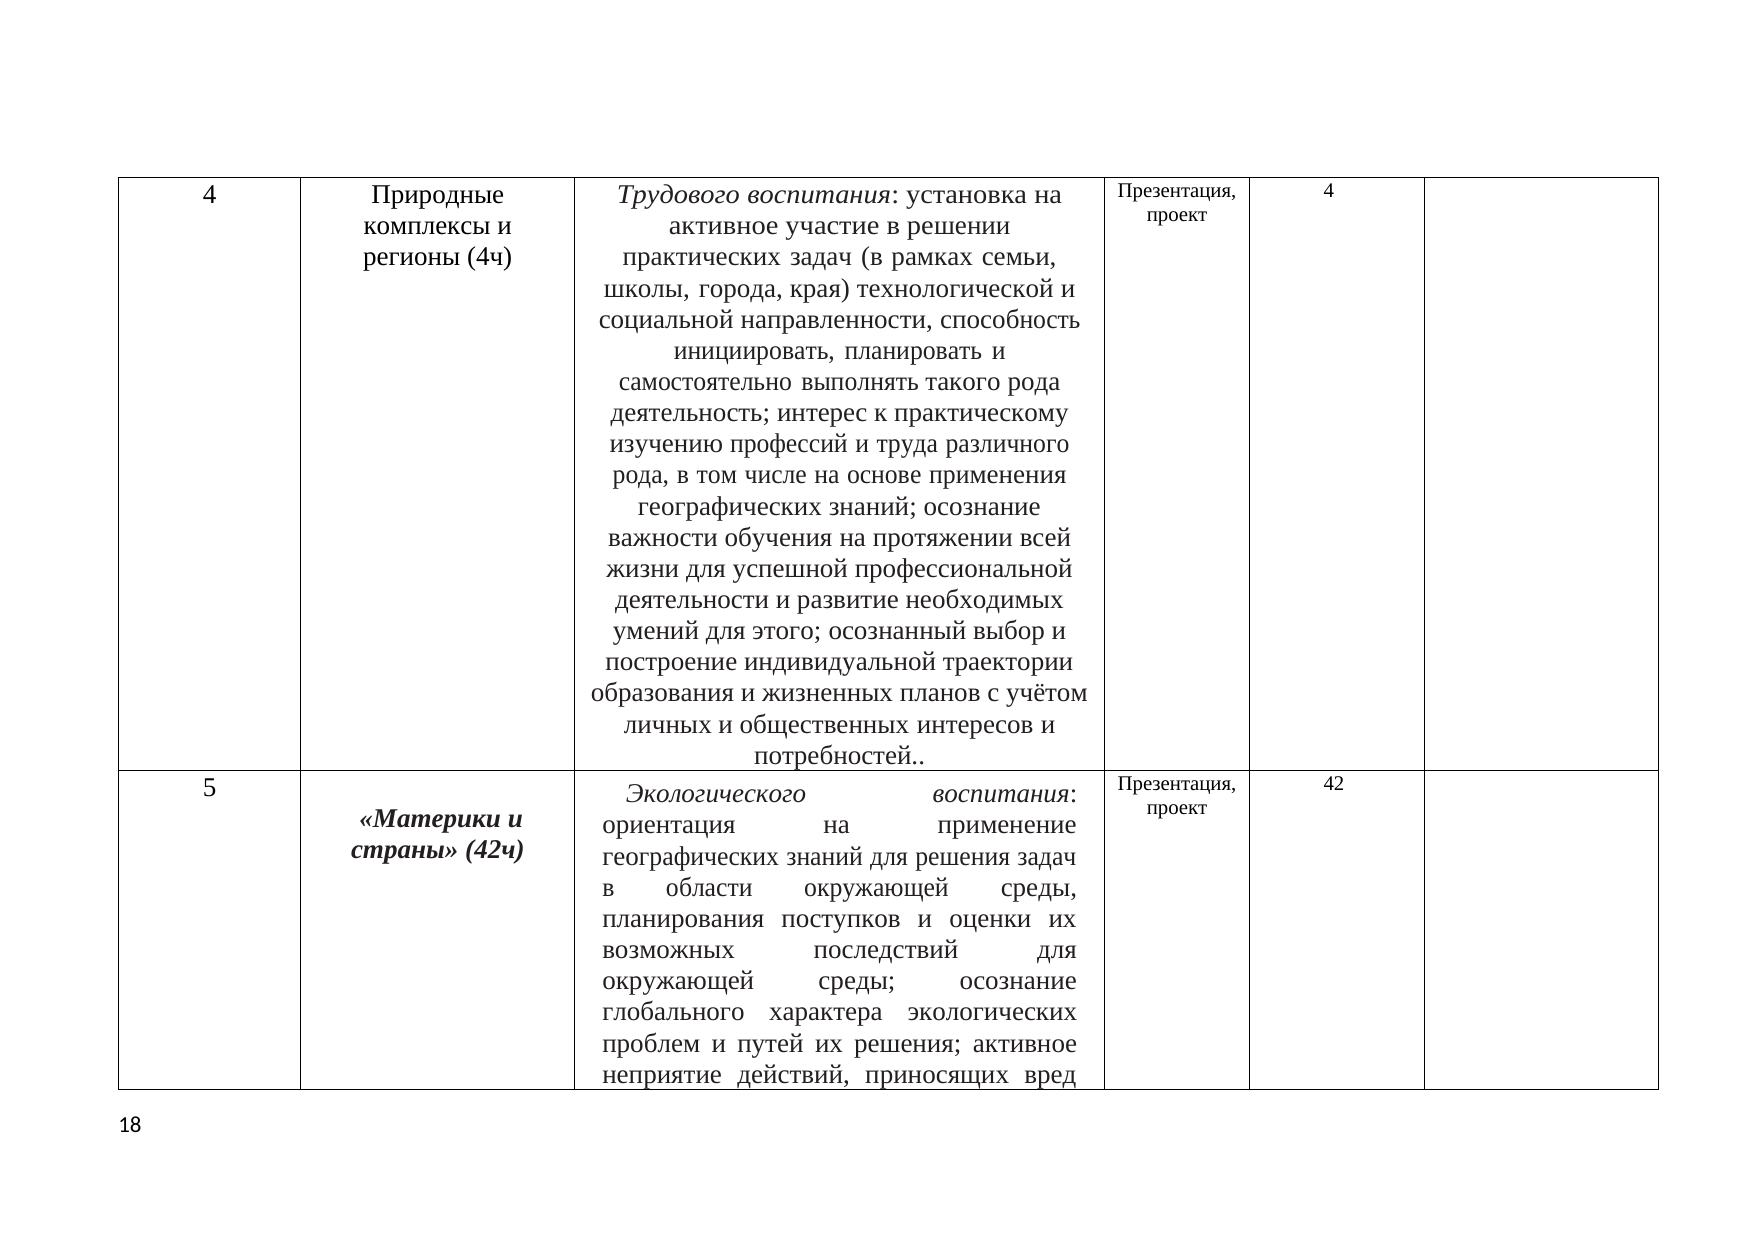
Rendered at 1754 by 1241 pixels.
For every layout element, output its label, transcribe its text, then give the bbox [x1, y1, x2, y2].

table_cell 5 [119, 771, 300, 1089]
table_cell Трудового воспитания: установка на активное участие в решении практических задач (в рамках семьи, школы, города, края) технологической и социальной направленности, способность инициировать, планировать и самостоятельно выполнять такого рода деятельность; интерес к практическому изучению профессий и труда различного рода, в том числе на основе применения географических знаний; осознание важности обучения на протяжении всей жизни для успешной профессиональной деятельности и развитие необходимых умений для этого; осознанный выбор и построение индивидуальной траектории образования и жизненных планов с учётом личных и общественных интересов и потребностей.. [575, 178, 1104, 770]
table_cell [301, 771, 574, 1089]
table_cell Природные комплексы и регионы (4ч) [301, 178, 574, 770]
table_cell Презентация, проект [1105, 771, 1249, 1089]
table_cell Презентация, проект [1105, 178, 1249, 770]
table_cell [1425, 178, 1658, 770]
table_cell 4 [1250, 178, 1424, 770]
table_cell [1425, 771, 1658, 1089]
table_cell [575, 771, 1104, 1089]
table_cell 42 [1250, 771, 1424, 1089]
table_cell 4 [119, 178, 300, 770]
